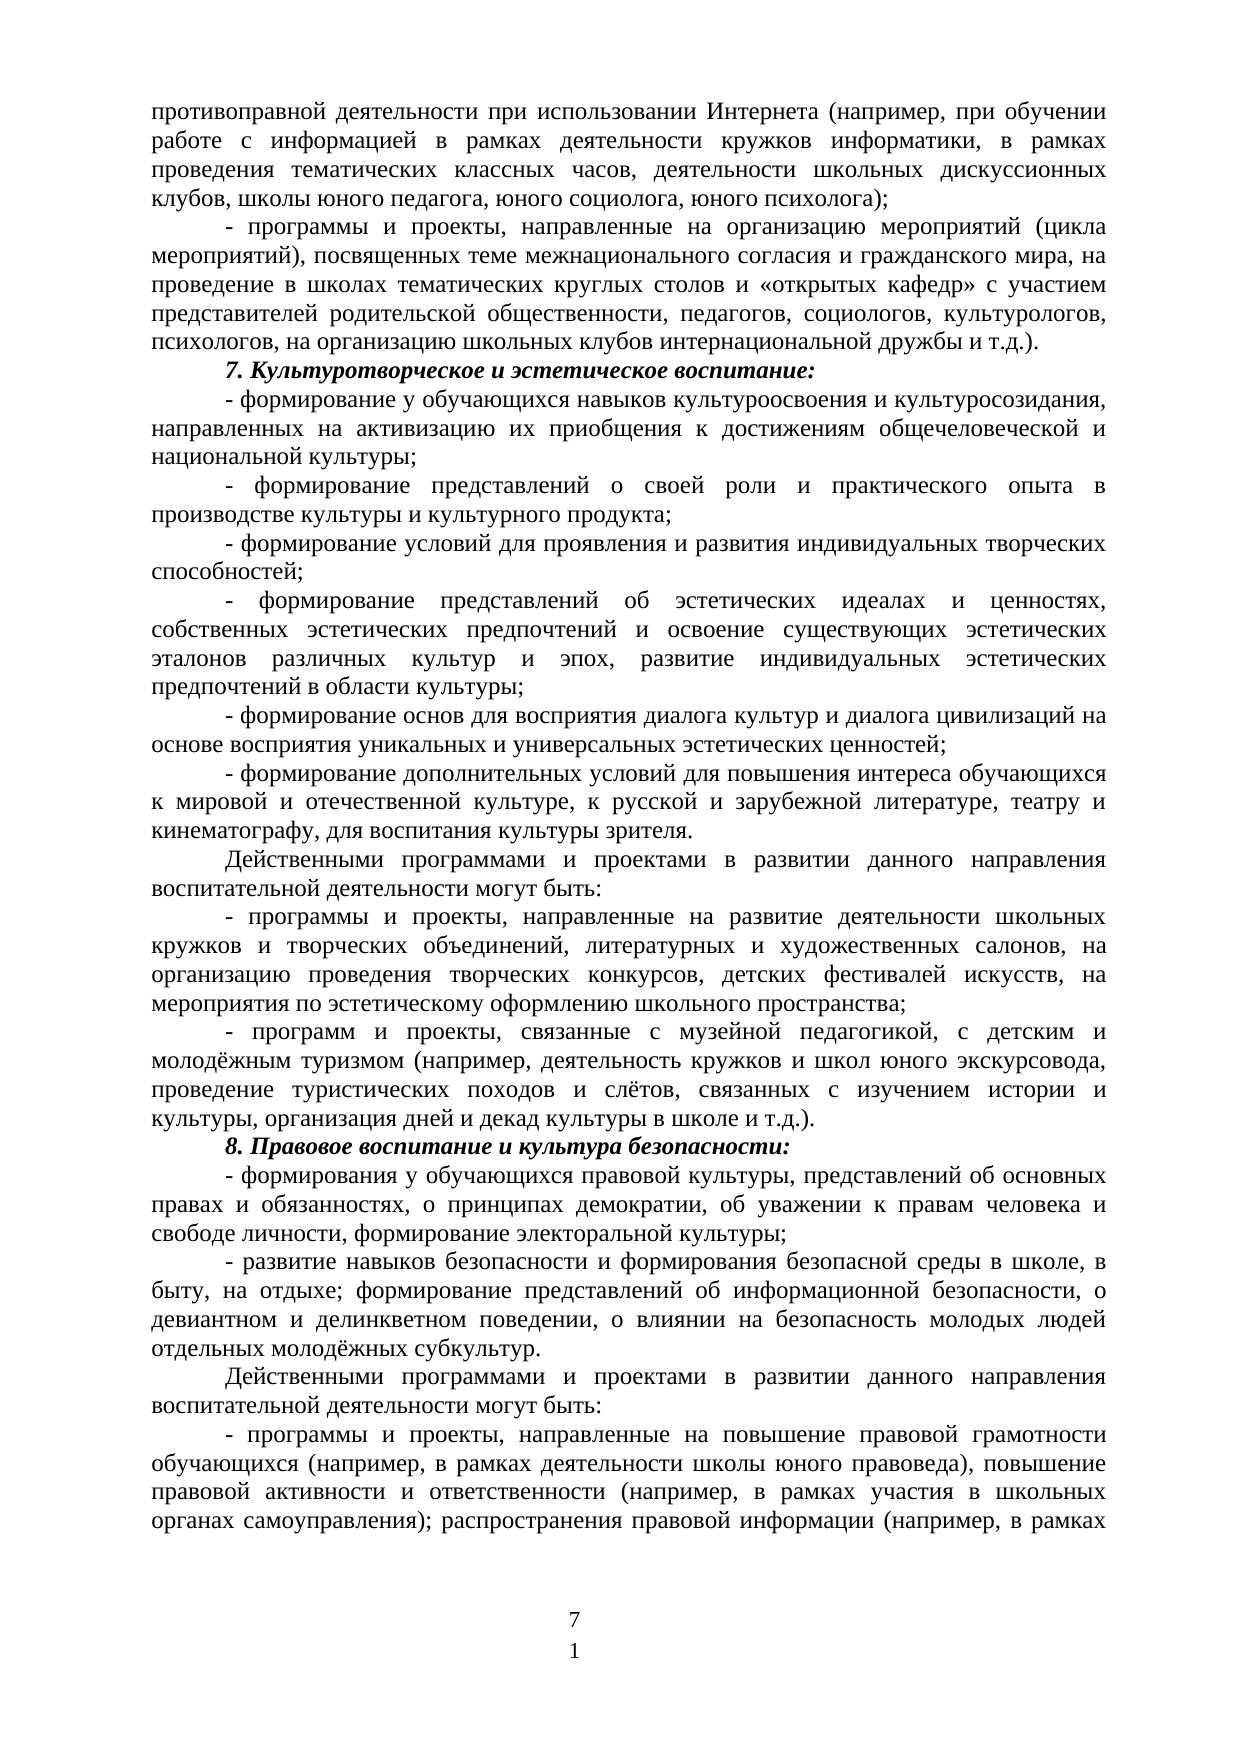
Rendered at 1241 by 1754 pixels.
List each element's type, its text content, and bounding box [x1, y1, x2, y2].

text - формирование представлений об эстетических идеалах и ценностях, собственных эстетических предпочтений и освоение существующих эстетических эталонов различных культур и эпох, развитие индивидуальных эстетических предпочтений в области культуры; [151, 585, 1107, 700]
text 8. Правовое воспитание и культура безопасности: [151, 1131, 1107, 1160]
text - программы и проекты, направленные на развитие деятельности школьных кружков и творческих объединений, литературных и художественных салонов, на организацию проведения творческих конкурсов, детских фестивалей искусств, на мероприятия по эстетическому оформлению школьного пространства; [151, 901, 1107, 1016]
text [151, 1419, 1107, 1534]
text 7. Культуротворческое и эстетическое воспитание: [151, 355, 1107, 384]
text - формирование у обучающихся навыков культуроосвоения и культуросозидания, направленных на активизацию их приобщения к достижениям общечеловеческой и национальной культуры; [151, 384, 1107, 470]
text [151, 96, 1107, 211]
text - формирование представлений о своей роли и практического опыта в производстве культуры и культурного продукта; [151, 470, 1107, 528]
text - формирования у обучающихся правовой культуры, представлений об основных правах и обязанностях, о принципах демократии, об уважении к правам человека и свободе личности, формирование электоральной культуры; [151, 1160, 1107, 1246]
text - программы и проекты, направленные на организацию мероприятий (цикла мероприятий), посвященных теме межнационального согласия и гражданского мира, на проведение в школах тематических круглых столов и «открытых кафедр» с участием представителей родительской общественности, педагогов, социологов, культурологов, психологов, на организацию школьных клубов интернациональной дружбы и т.д.). [151, 211, 1107, 355]
text - формирование основ для восприятия диалога культур и диалога цивилизаций на основе восприятия уникальных и универсальных эстетических ценностей; [151, 700, 1107, 758]
text - формирование условий для проявления и развития индивидуальных творческих способностей; [151, 528, 1107, 585]
text - программ и проекты, связанные с музейной педагогикой, с детским и молодёжным туризмом (например, деятельность кружков и школ юного экскурсовода, проведение туристических походов и слётов, связанных с изучением истории и культуры, организация дней и декад культуры в школе и т.д.). [151, 1016, 1107, 1131]
text Действенными программами и проектами в развитии данного направления воспитательной деятельности могут быть: [151, 1361, 1107, 1419]
text - развитие навыков безопасности и формирования безопасной среды в школе, в быту, на отдыхе; формирование представлений об информационной безопасности, о девиантном и делинкветном поведении, о влиянии на безопасность молодых людей отдельных молодёжных субкультур. [151, 1246, 1107, 1361]
text Действенными программами и проектами в развитии данного направления воспитательной деятельности могут быть: [151, 844, 1107, 901]
text - формирование дополнительных условий для повышения интереса обучающихся к мировой и отечественной культуре, к русской и зарубежной литературе, театру и кинематографу, для воспитания культуры зрителя. [151, 758, 1107, 844]
